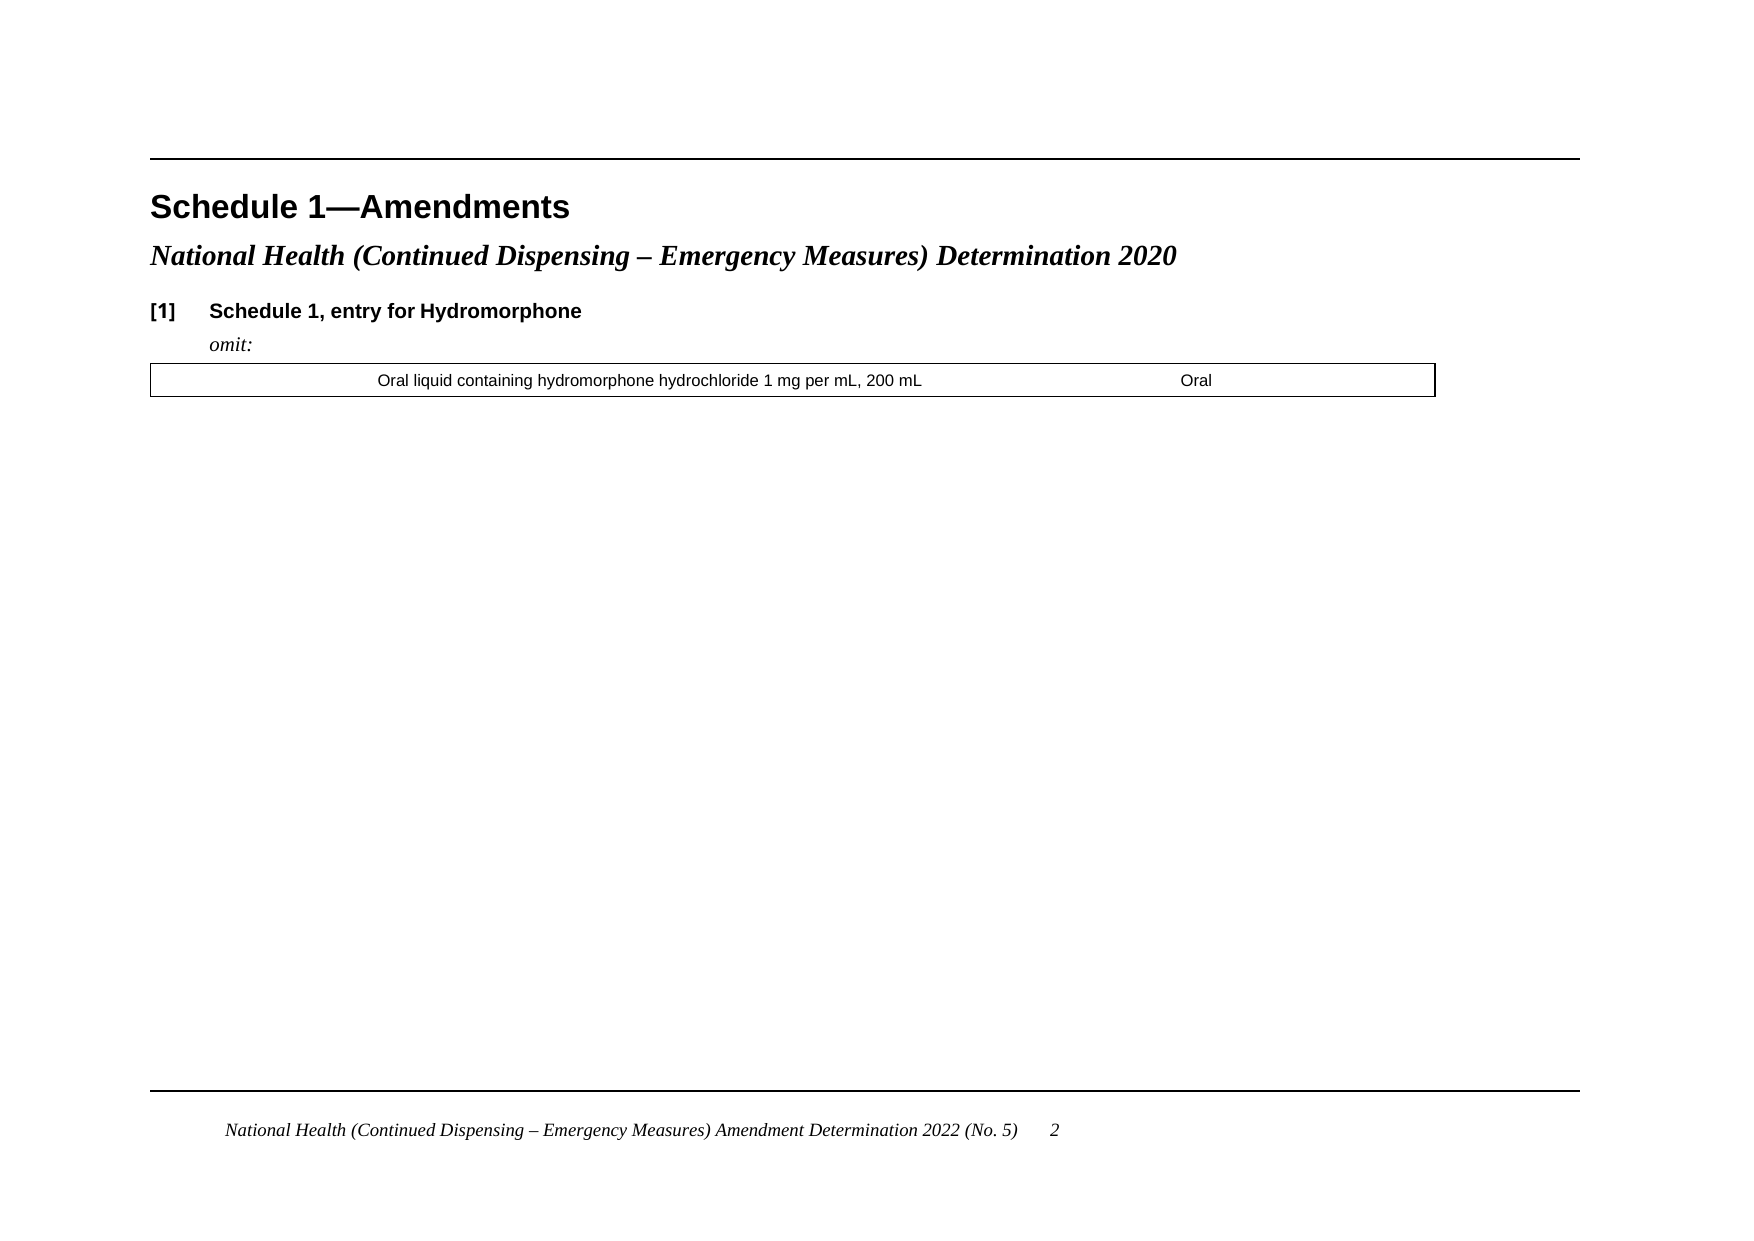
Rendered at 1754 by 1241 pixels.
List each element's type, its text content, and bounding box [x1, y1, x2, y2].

text National Health (Continued Dispensing – Emergency Measures) Determination 2020 [150, 238, 1580, 272]
table_header [151, 364, 366, 396]
table_header Oral liquid containing hydromorphone hydrochloride 1 mg per mL, 200 mL [366, 364, 1169, 396]
text Schedule 1—Amendments [150, 187, 1580, 226]
list omit: [132, 330, 1580, 357]
table_header Oral [1169, 364, 1434, 396]
text Schedule 1, entry for Hydromorphone [150, 297, 1580, 324]
